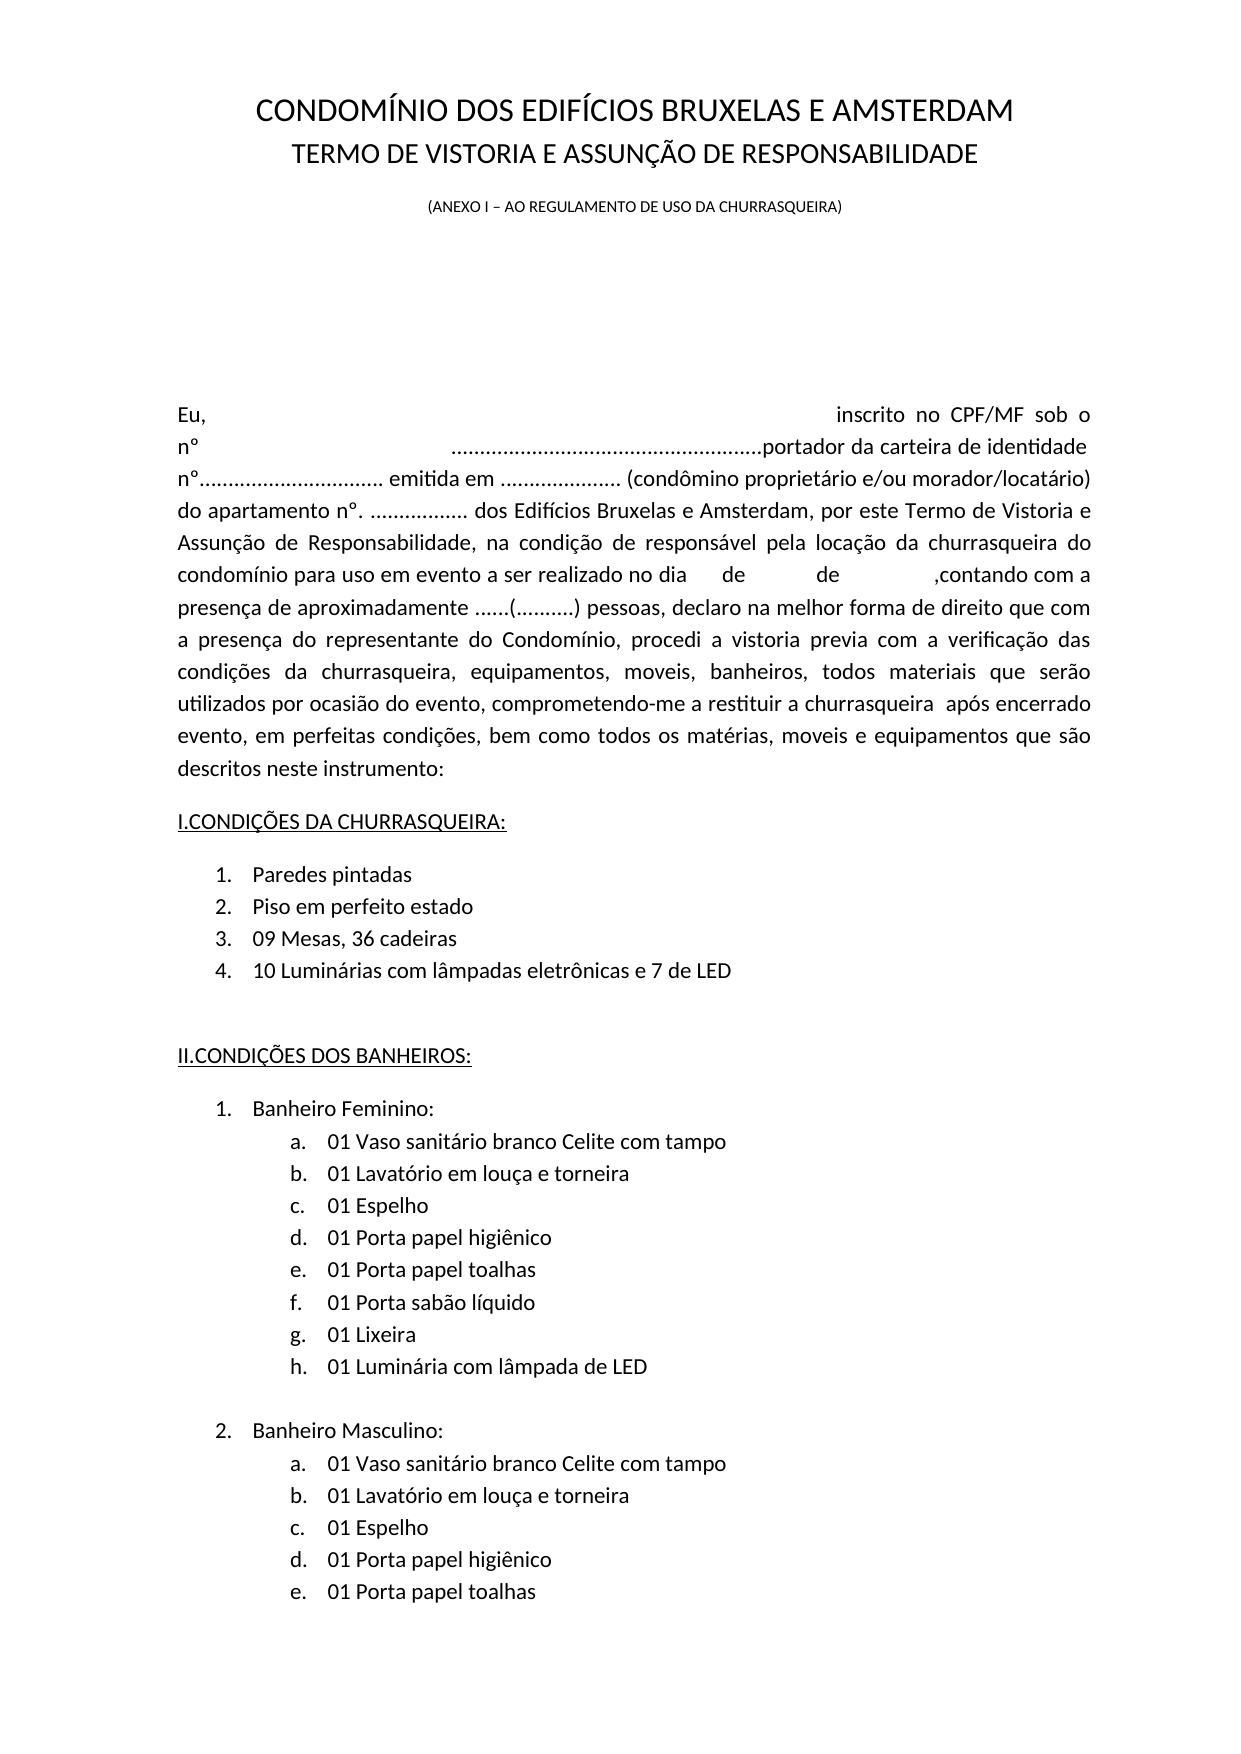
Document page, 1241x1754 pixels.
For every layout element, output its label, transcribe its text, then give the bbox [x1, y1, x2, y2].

list 01 Porta papel higiênico [290, 1223, 1093, 1251]
text Eu, inscrito no CPF/MF sob o nº ......................................................portador da carteira de identidade nº................................ emitida em ..................... (condômino proprietário e/ou morador/locatário) do apartamento nº. ................. dos Edifícios Bruxelas e Amsterdam, por este Termo de Vistoria e Assunção de Responsabilidade, na condição de responsável pela locação da churrasqueira do condomínio para uso em evento a ser realizado no dia de de ,contando com a presença de aproximadamente ......(..........) pessoas, declaro na melhor forma de direito que com a presença do representante do Condomínio, procedi a vistoria previa com a verificação das condições da churrasqueira, equipamentos, moveis, banheiros, todos materiais que serão utilizados por ocasião do evento, comprometendo-me a restituir a churrasqueira após encerrado evento, em perfeitas condições, bem como todos os matérias, moveis e equipamentos que são descritos neste instrumento: [177, 400, 1093, 782]
text II.CONDIÇÕES DOS BANHEIROS: [177, 1042, 1093, 1069]
list Paredes pintadas [215, 860, 1093, 888]
list 01 Porta papel toalhas [290, 1577, 1093, 1605]
text CONDOMÍNIO DOS EDIFÍCIOS BRUXELAS E AMSTERDAM TERMO DE VISTORIA E ASSUNÇÃO DE RESPONSABILIDADE [177, 89, 1093, 170]
list Banheiro Feminino: [215, 1094, 1093, 1123]
list 01 Porta sabão líquido [290, 1288, 1093, 1316]
list 01 Lavatório em louça e torneira [290, 1481, 1093, 1509]
list 01 Porta papel toalhas [290, 1256, 1093, 1283]
list 10 Luminárias com lâmpadas eletrônicas e 7 de LED [215, 956, 1093, 984]
text I.CONDIÇÕES DA CHURRASQUEIRA: [177, 807, 1093, 835]
list 01 Porta papel higiênico [290, 1545, 1093, 1573]
list 09 Mesas, 36 cadeiras [215, 924, 1093, 952]
list Banheiro Masculino: [215, 1416, 1093, 1444]
list 01 Vaso sanitário branco Celite com tampo [290, 1127, 1093, 1155]
list Piso em perfeito estado [215, 892, 1093, 920]
list 01 Espelho [290, 1513, 1093, 1541]
list 01 Luminária com lâmpada de LED [290, 1352, 1093, 1380]
list 01 Lixeira [290, 1320, 1093, 1348]
text (ANEXO I – AO REGULAMENTO DE USO DA CHURRASQUEIRA) [177, 196, 1093, 217]
list 01 Lavatório em louça e torneira [290, 1159, 1093, 1187]
list 01 Espelho [290, 1191, 1093, 1219]
list 01 Vaso sanitário branco Celite com tampo [290, 1449, 1093, 1477]
